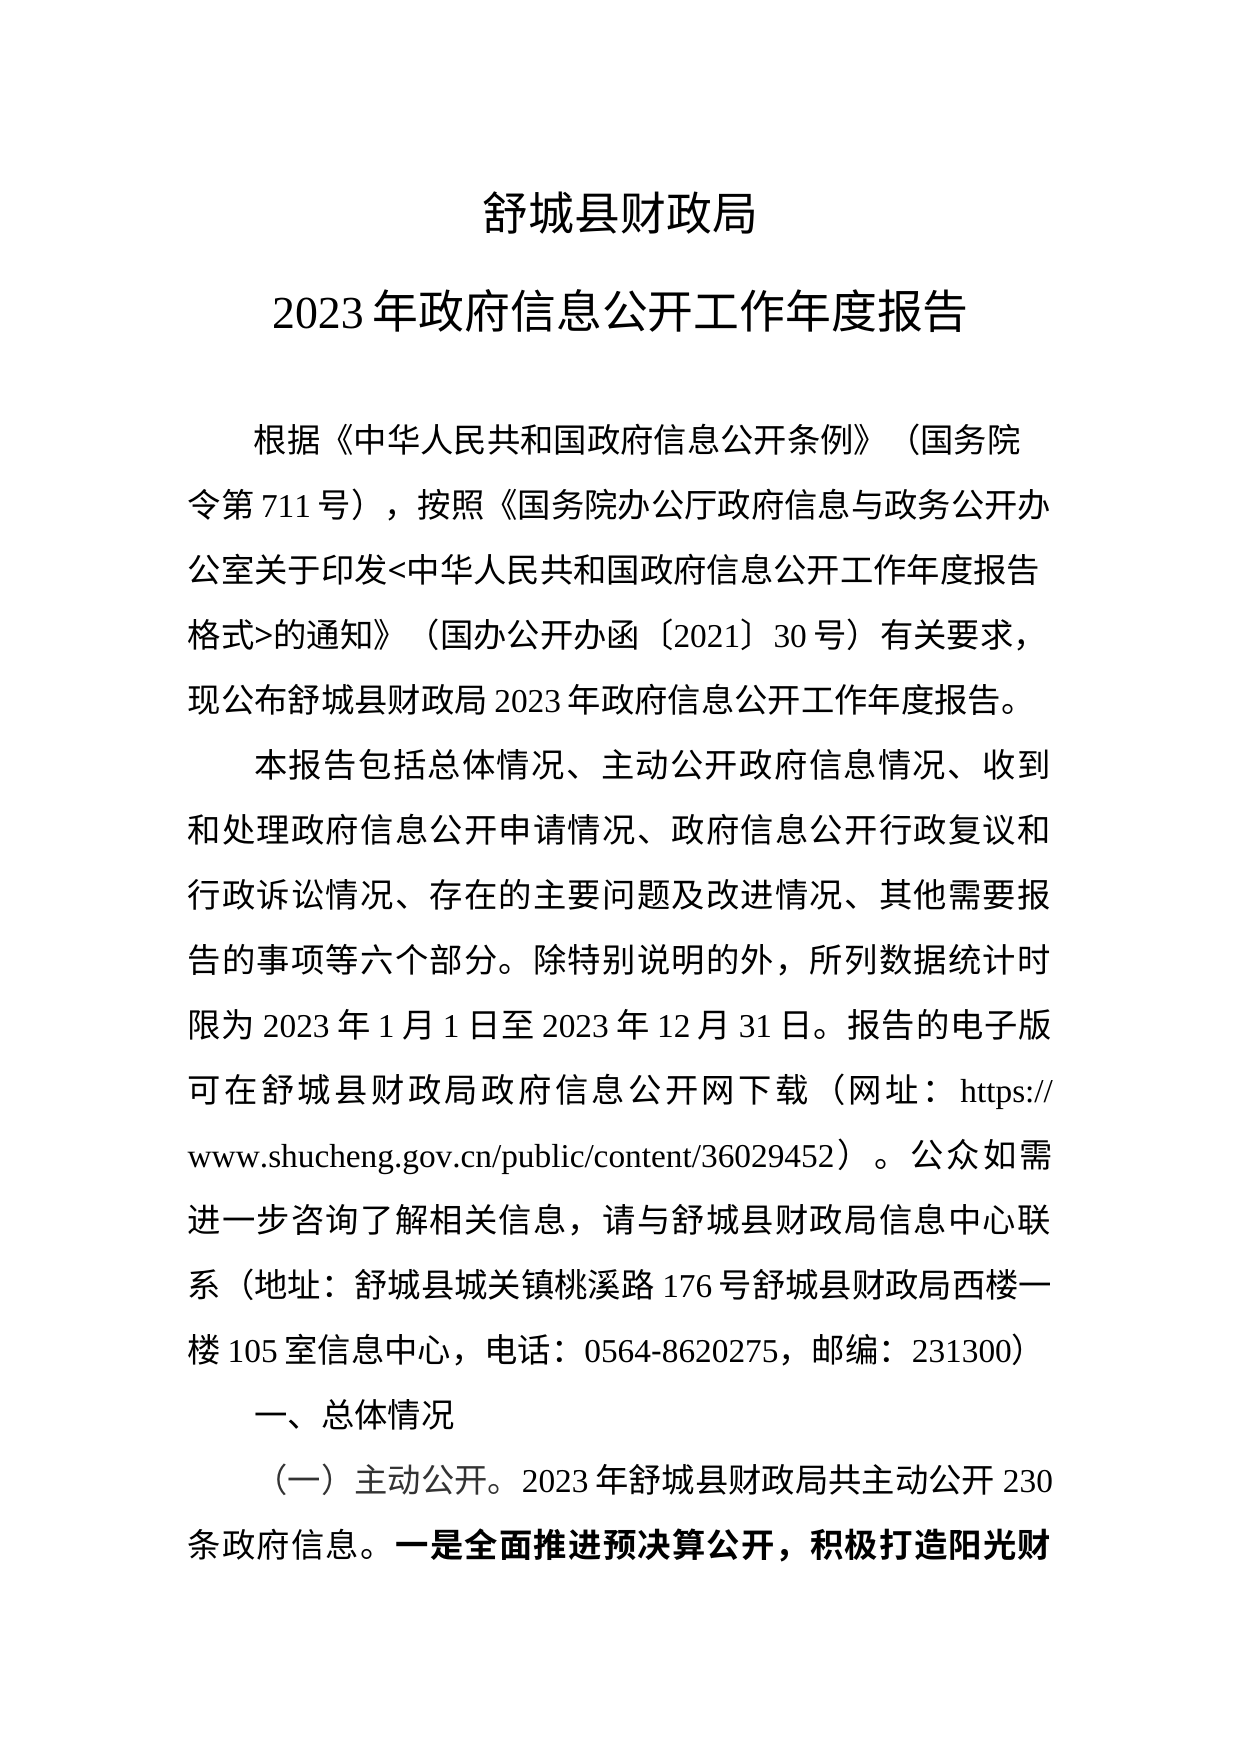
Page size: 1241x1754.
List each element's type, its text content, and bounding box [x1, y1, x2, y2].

text 2023年政府信息公开工作年度报告 [187, 259, 1053, 357]
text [187, 1445, 1053, 1575]
text 根据《中华人民共和国政府信息公开条例》（国务院令第711号），按照《国务院办公厅政府信息与政务公开办公室关于印发<中华人民共和国政府信息公开工作年度报告格式>的通知》（国办公开办函〔2021〕30号）有关要求，现公布舒城县财政局2023年政府信息公开工作年度报告。 [187, 405, 1053, 730]
text 舒城县财政局 [187, 162, 1053, 259]
text 一、总体情况 [187, 1380, 1053, 1445]
text 本报告包括总体情况、主动公开政府信息情况、收到和处理政府信息公开申请情况、政府信息公开行政复议和行政诉讼情况、存在的主要问题及改进情况、其他需要报告的事项等六个部分。除特别说明的外，所列数据统计时限为2023年1月1日至2023年12月31日。报告的电子版可在舒城县财政局政府信息公开网下载（网址：https://www.shucheng.gov.cn/public/content/36029452）。公众如需进一步咨询了解相关信息，请与舒城县财政局信息中心联系（地址：舒城县城关镇桃溪路176号舒城县财政局西楼一楼105室信息中心，电话：0564-8620275，邮编：231300） [187, 730, 1053, 1380]
